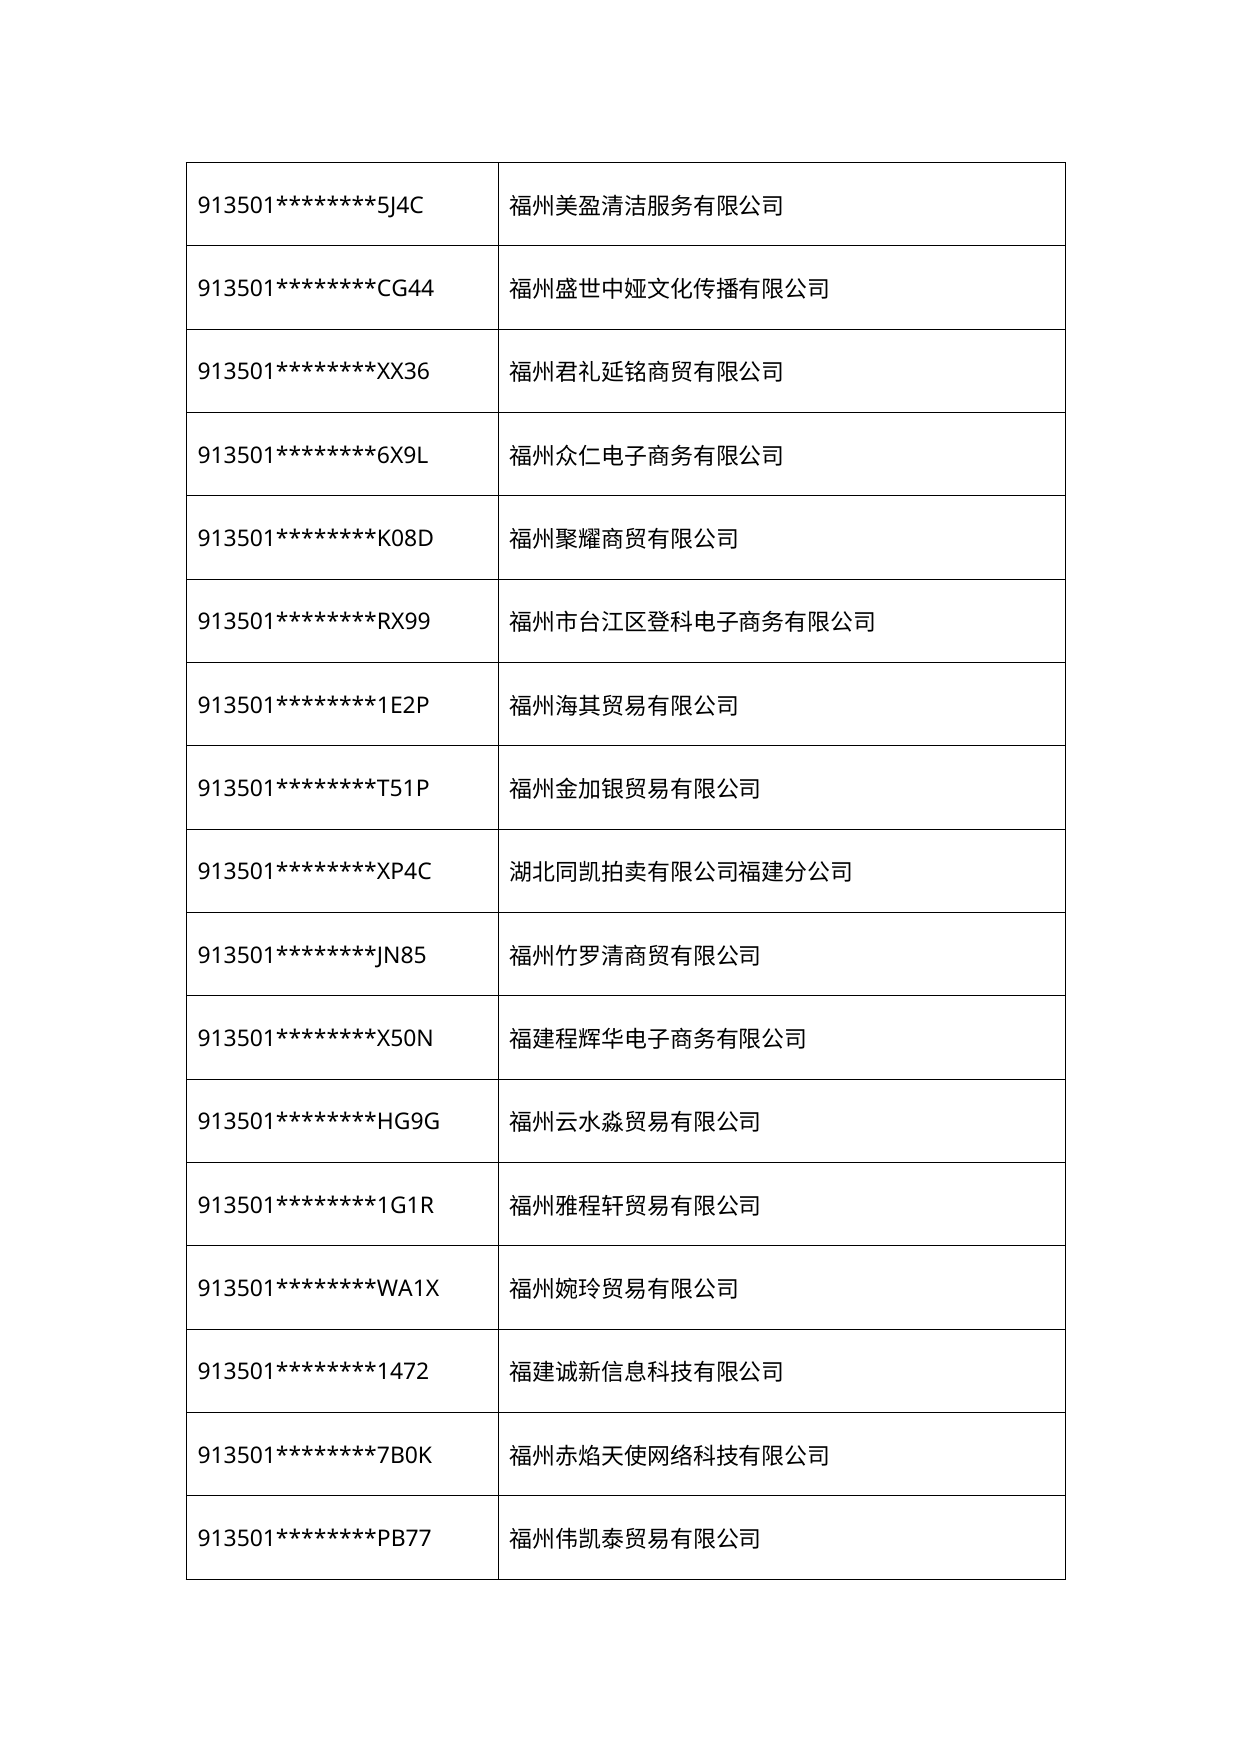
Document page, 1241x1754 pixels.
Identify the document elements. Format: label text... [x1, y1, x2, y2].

table_cell 福州众仁电子商务有限公司 [499, 413, 1065, 495]
table_cell 福州竹罗清商贸有限公司 [499, 913, 1065, 995]
table_cell 福建诚新信息科技有限公司 [499, 1330, 1065, 1412]
table_cell 福州雅程轩贸易有限公司 [499, 1163, 1065, 1245]
table_cell 湖北同凯拍卖有限公司福建分公司 [499, 830, 1065, 912]
table_cell 福州盛世中娅文化传播有限公司 [499, 246, 1065, 329]
table_cell 913501********JN85 [187, 913, 498, 995]
table_cell 913501********RX99 [187, 580, 498, 662]
table_cell 福州市台江区登科电子商务有限公司 [499, 580, 1065, 662]
table_cell 福州婉玲贸易有限公司 [499, 1246, 1065, 1329]
table_cell 913501********6X9L [187, 413, 498, 495]
table_cell 福州君礼延铭商贸有限公司 [499, 330, 1065, 412]
table_cell 913501********1472 [187, 1330, 498, 1412]
table_cell 福建程辉华电子商务有限公司 [499, 996, 1065, 1079]
table_cell 913501********CG44 [187, 246, 498, 329]
table_cell 福州云水淼贸易有限公司 [499, 1080, 1065, 1162]
table_cell 913501********1G1R [187, 1163, 498, 1245]
table_cell 913501********PB77 [187, 1496, 498, 1579]
table_cell 913501********HG9G [187, 1080, 498, 1162]
table_cell 福州伟凯泰贸易有限公司 [499, 1496, 1065, 1579]
table_cell 913501********5J4C [187, 163, 498, 245]
table_cell 913501********T51P [187, 746, 498, 829]
table_cell 913501********7B0K [187, 1413, 498, 1495]
table_cell 913501********X50N [187, 996, 498, 1079]
table_cell 福州金加银贸易有限公司 [499, 746, 1065, 829]
table_cell 913501********XX36 [187, 330, 498, 412]
table_cell 福州聚耀商贸有限公司 [499, 496, 1065, 579]
table_cell 913501********1E2P [187, 663, 498, 745]
table_cell 福州赤焰天使网络科技有限公司 [499, 1413, 1065, 1495]
table_cell 913501********XP4C [187, 830, 498, 912]
table_cell 913501********WA1X [187, 1246, 498, 1329]
table_cell 福州海其贸易有限公司 [499, 663, 1065, 745]
table_cell 福州美盈清洁服务有限公司 [499, 163, 1065, 245]
table_cell 913501********K08D [187, 496, 498, 579]
